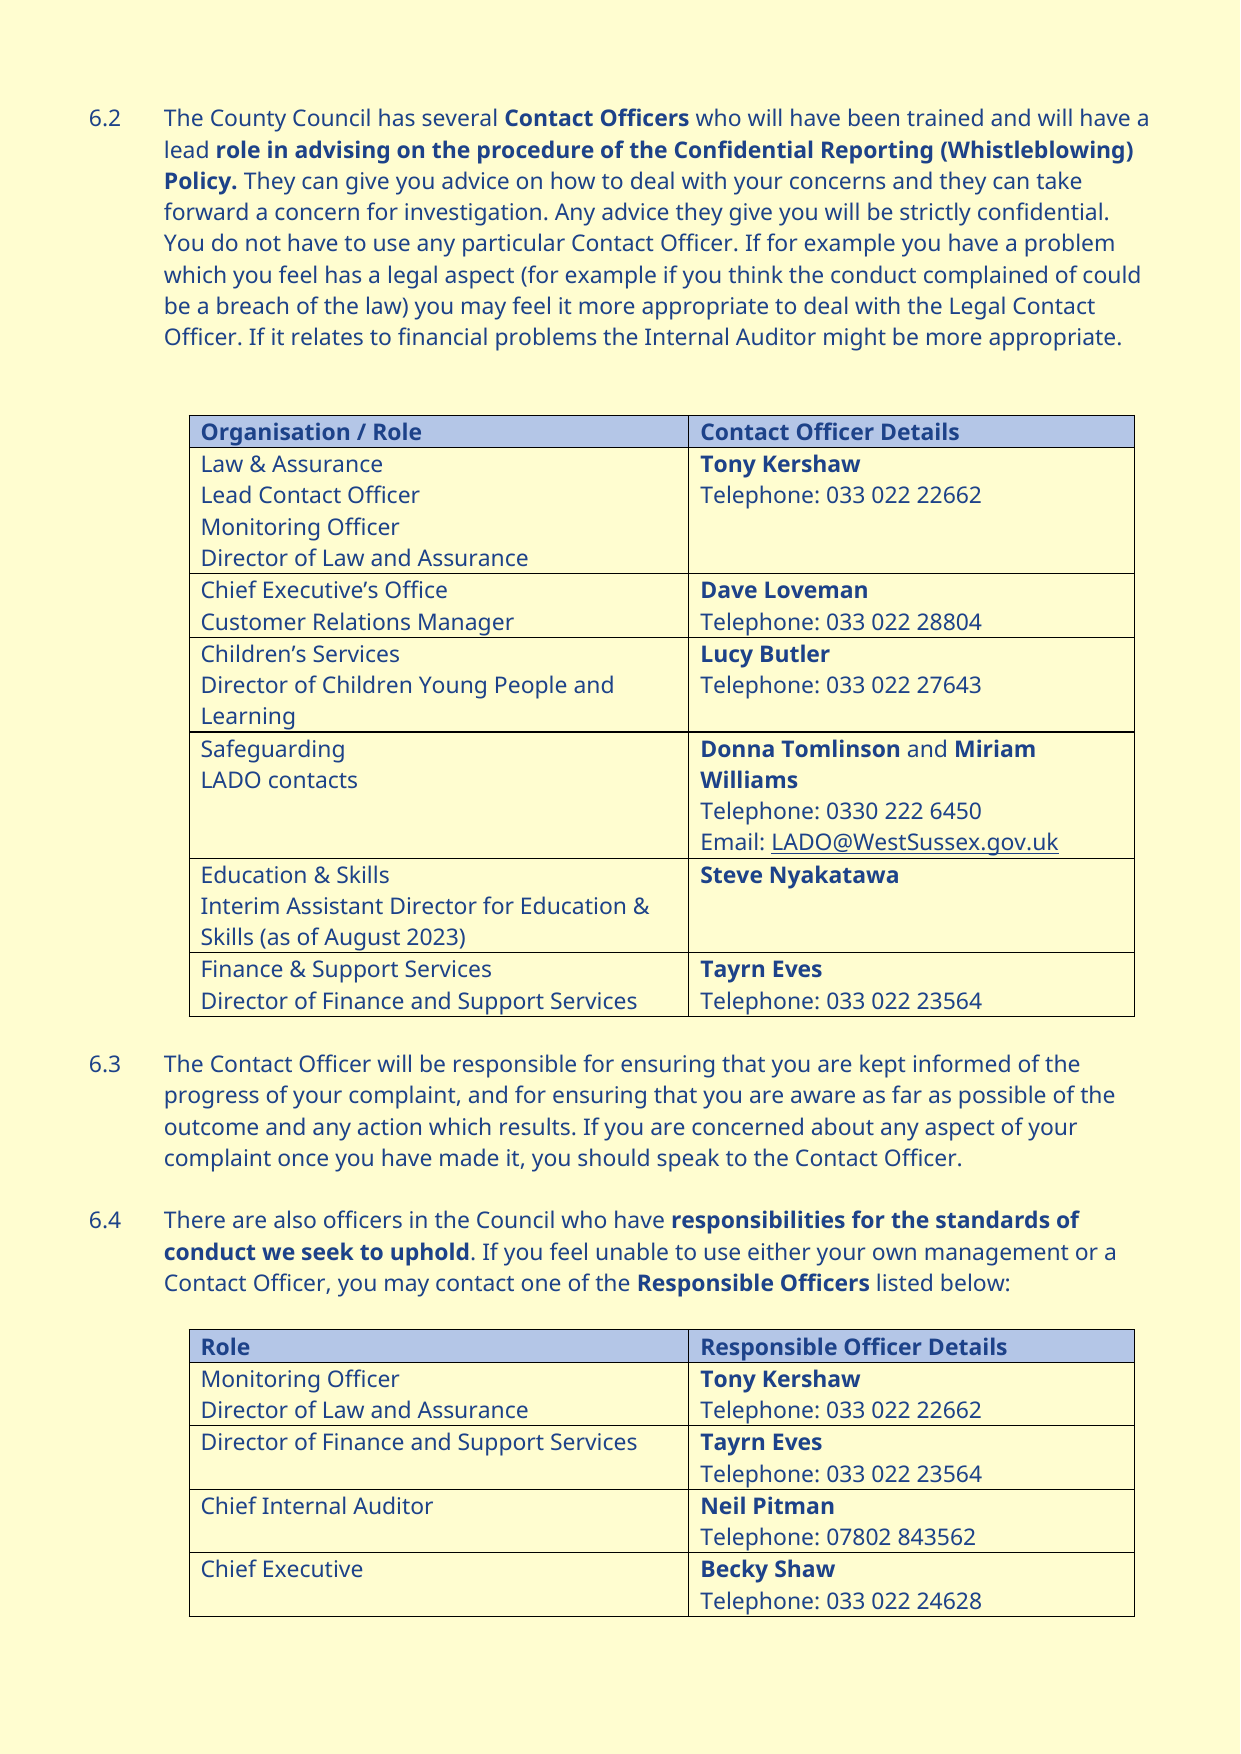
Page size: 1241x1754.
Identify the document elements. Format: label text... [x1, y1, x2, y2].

table_cell Tayrn Eves Telephone: 033 022 23564 [689, 953, 1134, 1016]
table_header Role [190, 1330, 688, 1362]
table_cell Neil Pitman Telephone: 07802 843562 [689, 1490, 1134, 1552]
table_cell Becky Shaw Telephone: 033 022 24628 [689, 1553, 1134, 1616]
table_header Organisation / Role [190, 416, 688, 447]
list The County Council has several Contact Officers who will have been trained and will have a lead role in advising on the procedure of the Confidential Reporting (Whistleblowing) Policy. They can give you advice on how to deal with your concerns and they can take forward a concern for investigation. Any advice they give you will be strictly confidential. You do not have to use any particular Contact Officer. If for example you have a problem which you feel has a legal aspect (for example if you think the conduct complained of could be a breach of the law) you may feel it more appropriate to deal with the Legal Contact Officer. If it relates to financial problems the Internal Auditor might be more appropriate. [89, 102, 1152, 352]
table_header Responsible Officer Details [689, 1330, 1134, 1362]
table_cell Children’s Services Director of Children Young People and Learning [190, 638, 688, 731]
table_header Contact Officer Details [689, 416, 1134, 447]
table_cell Dave Loveman Telephone: 033 022 28804 [689, 574, 1134, 637]
table_cell Chief Executive’s Office Customer Relations Manager [190, 574, 688, 637]
table_cell Law & Assurance Lead Contact Officer Monitoring Officer Director of Law and Assurance [190, 448, 688, 573]
table_cell Monitoring Officer Director of Law and Assurance [190, 1363, 688, 1425]
table_cell Tony Kershaw Telephone: 033 022 22662 [689, 448, 1134, 573]
table_cell Steve Nyakatawa [689, 859, 1134, 952]
table_cell Donna Tomlinson and Miriam Williams Telephone: 0330 222 6450 Email: LADO@WestSussex.gov.uk [689, 733, 1134, 857]
table_cell Chief Internal Auditor [190, 1490, 688, 1552]
list There are also officers in the Council who have responsibilities for the standards of conduct we seek to uphold. If you feel unable to use either your own management or a Contact Officer, you may contact one of the Responsible Officers listed below: [89, 1204, 1152, 1298]
table_cell Safeguarding LADO contacts [190, 733, 688, 857]
table_cell Director of Finance and Support Services [190, 1426, 688, 1489]
table_cell Chief Executive [190, 1553, 688, 1616]
table_cell Finance & Support Services Director of Finance and Support Services [190, 953, 688, 1016]
table_cell Tayrn Eves Telephone: 033 022 23564 [689, 1426, 1134, 1489]
table_cell Education & Skills Interim Assistant Director for Education & Skills (as of August 2023) [190, 859, 688, 952]
table_cell Tony Kershaw Telephone: 033 022 22662 [689, 1363, 1134, 1425]
table_cell Lucy Butler Telephone: 033 022 27643 [689, 638, 1134, 731]
list The Contact Officer will be responsible for ensuring that you are kept informed of the progress of your complaint, and for ensuring that you are aware as far as possible of the outcome and any action which results. If you are concerned about any aspect of your complaint once you have made it, you should speak to the Contact Officer. [89, 1048, 1152, 1173]
